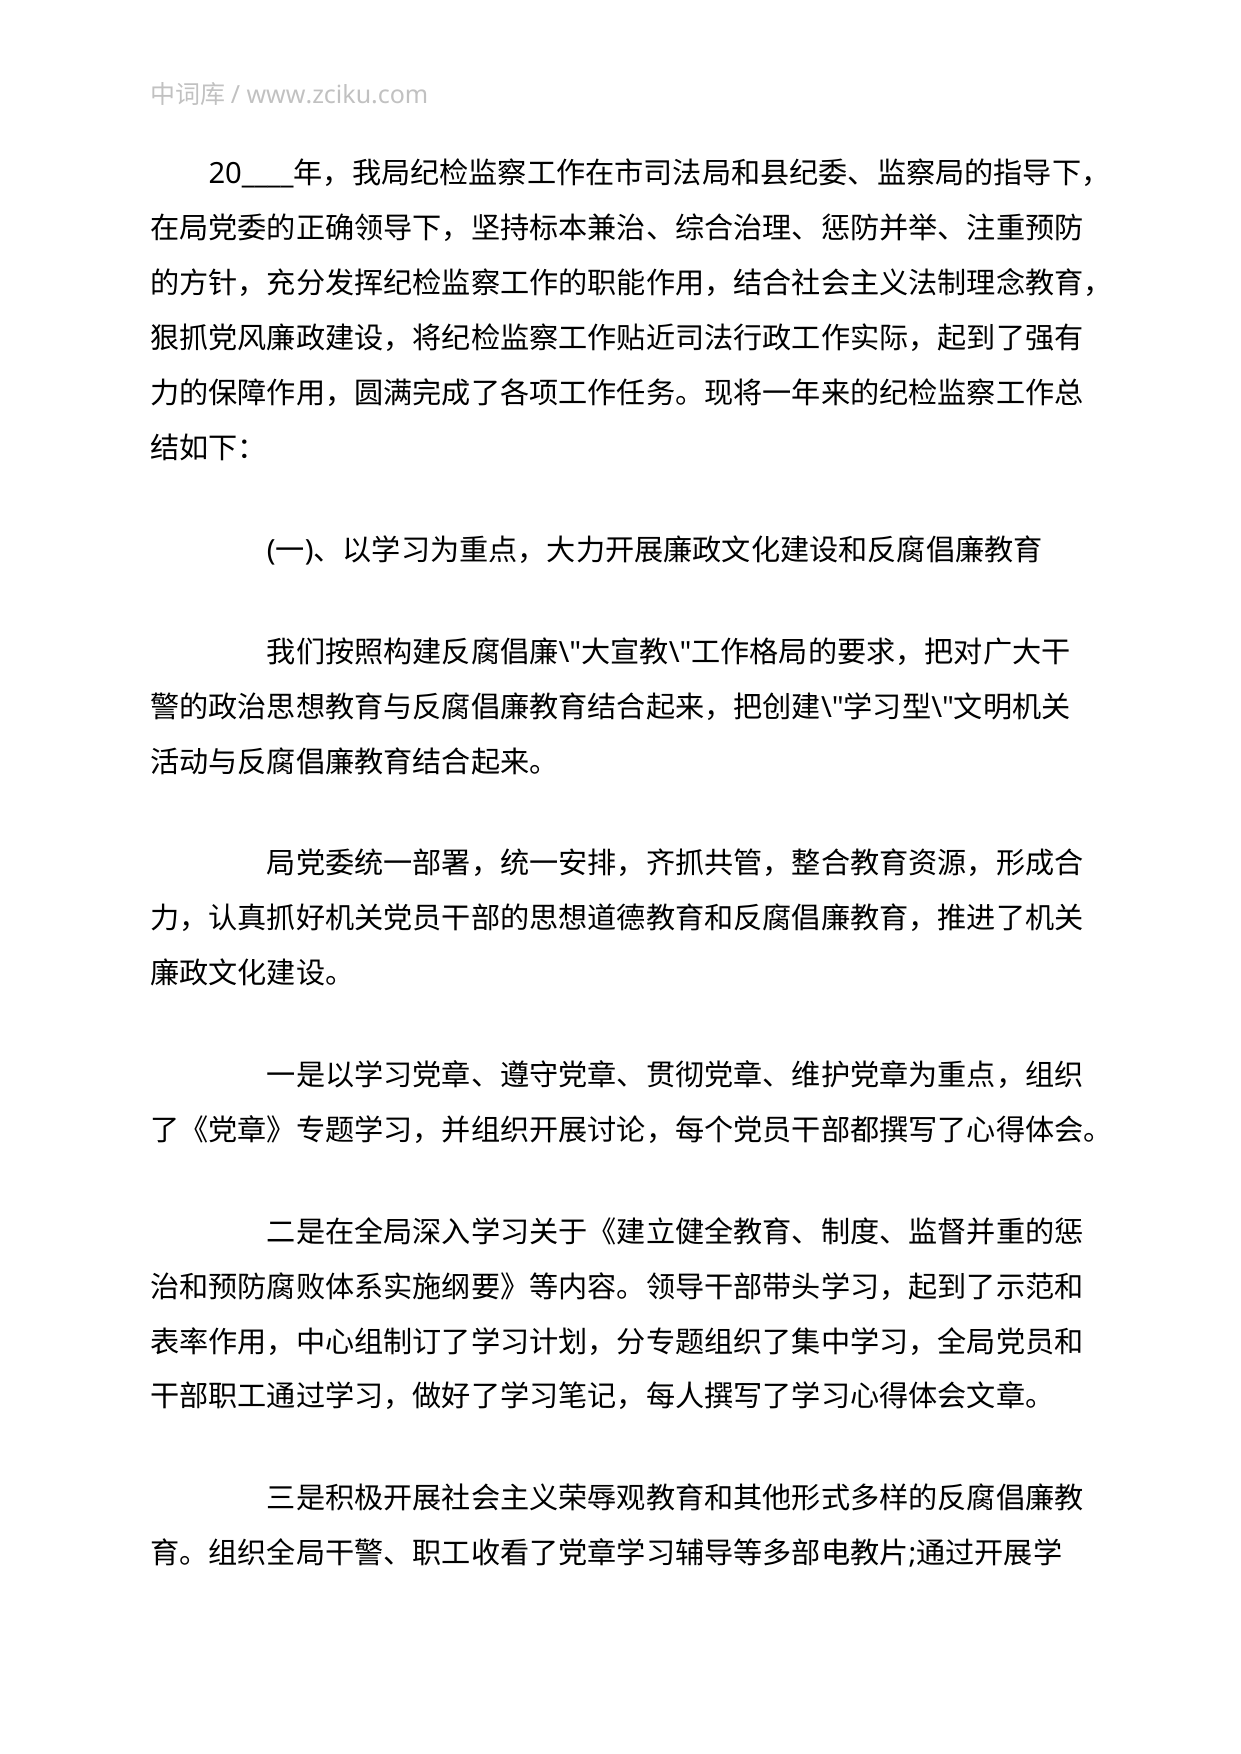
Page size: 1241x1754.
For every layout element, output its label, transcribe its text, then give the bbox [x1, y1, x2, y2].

text (一)、以学习为重点，大力开展廉政文化建设和反腐倡廉教育 [150, 526, 1090, 569]
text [150, 1475, 1090, 1572]
text 局党委统一部署，统一安排，齐抓共管，整合教育资源，形成合力，认真抓好机关党员干部的思想道德教育和反腐倡廉教育，推进了机关廉政文化建设。 [150, 840, 1090, 992]
text 我们按照构建反腐倡廉\"大宣教\"工作格局的要求，把对广大干警的政治思想教育与反腐倡廉教育结合起来，把创建\"学习型\"文明机关活动与反腐倡廉教育结合起来。 [150, 628, 1090, 781]
text 二是在全局深入学习关于《建立健全教育、制度、监督并重的惩治和预防腐败体系实施纲要》等内容。领导干部带头学习，起到了示范和表率作用，中心组制订了学习计划，分专题组织了集中学习，全局党员和干部职工通过学习，做好了学习笔记，每人撰写了学习心得体会文章。 [150, 1208, 1090, 1415]
text 一是以学习党章、遵守党章、贯彻党章、维护党章为重点，组织了《党章》专题学习，并组织开展讨论，每个党员干部都撰写了心得体会。 [150, 1052, 1090, 1149]
text 20____年，我局纪检监察工作在市司法局和县纪委、监察局的指导下，在局党委的正确领导下，坚持标本兼治、综合治理、惩防并举、注重预防的方针，充分发挥纪检监察工作的职能作用，结合社会主义法制理念教育，狠抓党风廉政建设，将纪检监察工作贴近司法行政工作实际，起到了强有力的保障作用，圆满完成了各项工作任务。现将一年来的纪检监察工作总结如下： [150, 150, 1090, 467]
